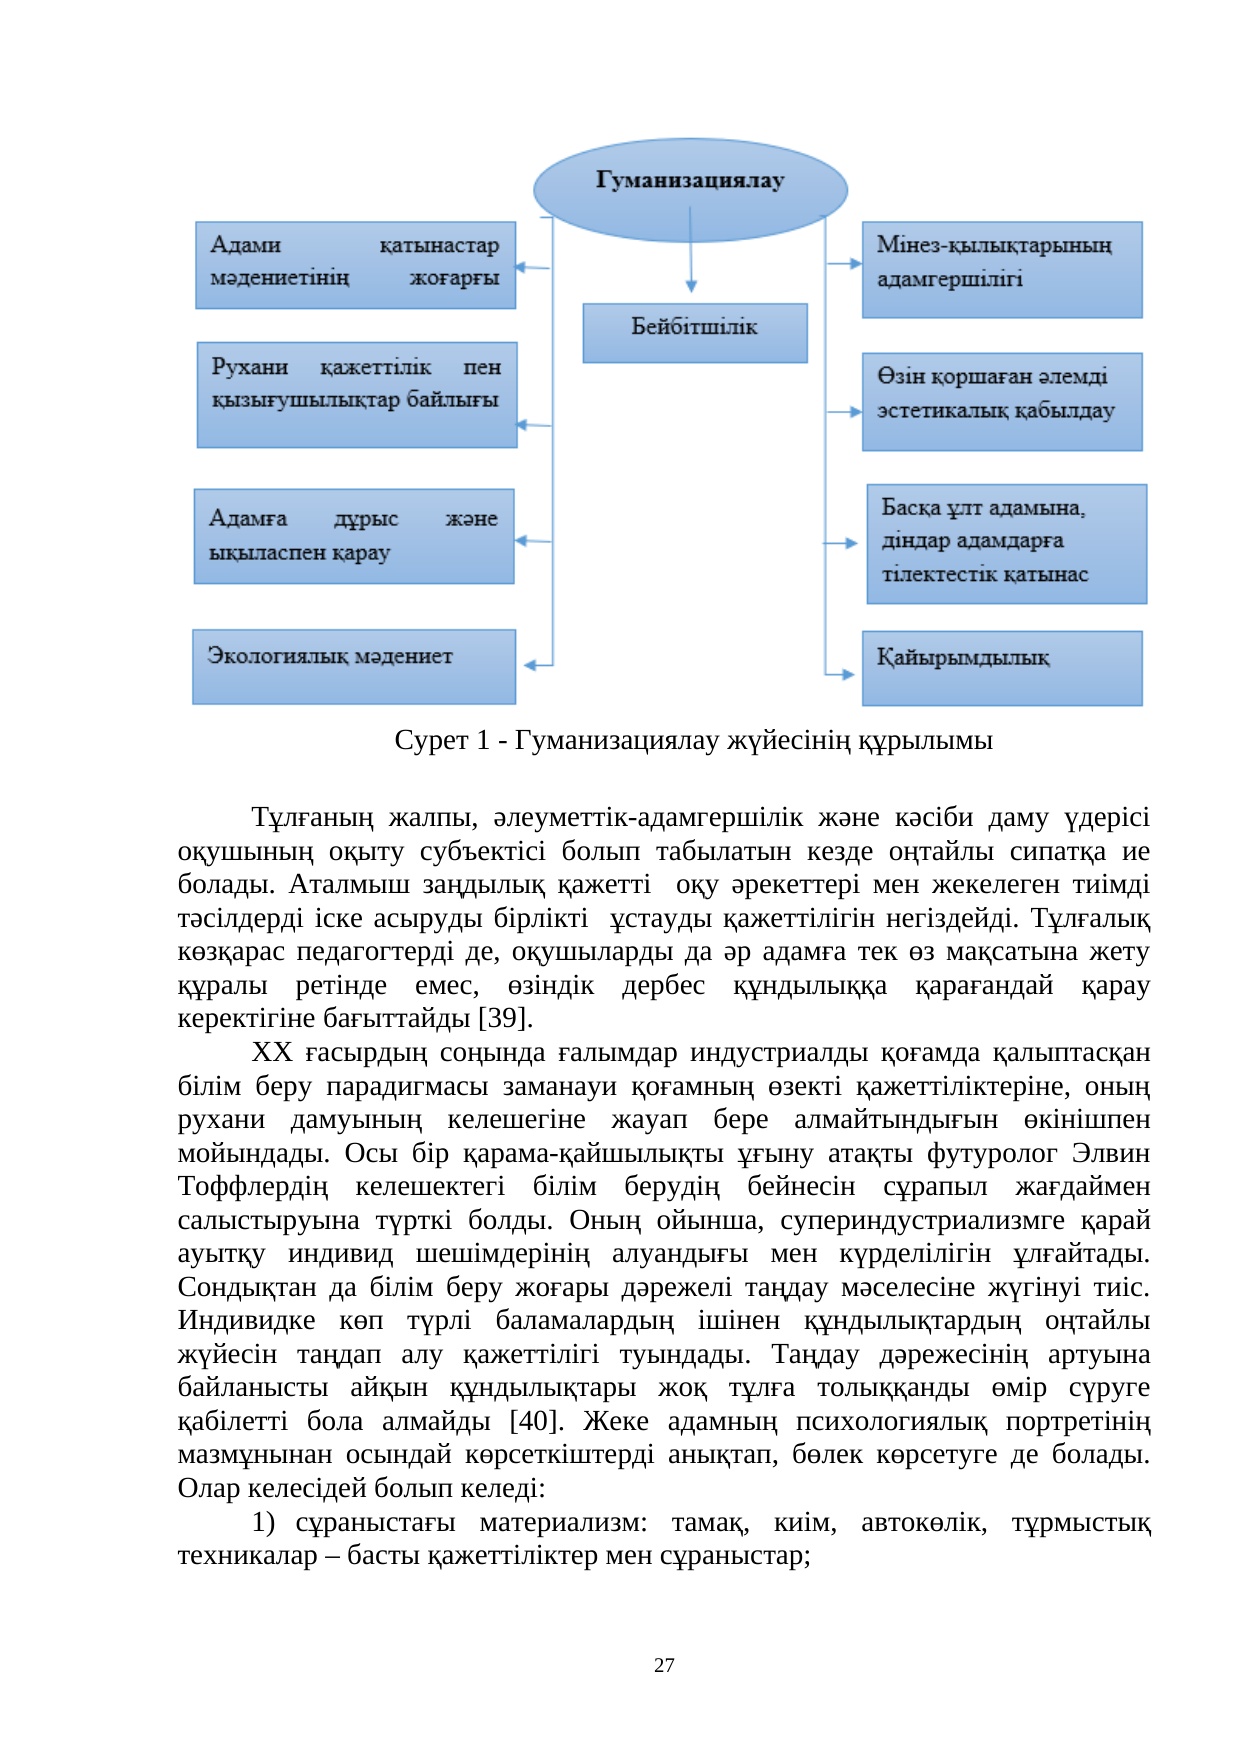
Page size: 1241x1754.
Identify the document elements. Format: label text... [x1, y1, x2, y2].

text Сурет 1 - Гуманизациялау жүйесінің құрылымы [177, 722, 1152, 756]
picture [177, 118, 1151, 719]
text Тұлғаның жалпы, әлеуметтік-адамгершілік және кәсіби даму үдерісі оқушының оқыту субъектісі болып табылатын кезде оңтайлы сипатқа ие болады. Аталмыш заңдылық қажетті оқу әрекеттері мен жекелеген тиімді тәсілдерді іске асыруды бірлікті ұстауды қажеттілігін негіздейді. Тұлғалық көзқарас педагогтерді де, оқушыларды да әр адамға тек өз мақсатына жету құралы ретінде емес, өзіндік дербес құндылыққа қарағандай қарау керектігіне бағыттайды [39]. [177, 799, 1152, 1034]
list сұраныстағы материализм: тамақ, киім, автокөлік, тұрмыстық техникалар – басты қажеттіліктер мен сұраныстар; [177, 1504, 1152, 1571]
text ХХ ғасырдың соңында ғалымдар индустриалды қоғамда қалыптасқан білім беру парадигмасы заманауи қоғамның өзекті қажеттіліктеріне, оның рухани дамуының келешегіне жауап бере алмайтындығын өкінішпен мойындады. Осы бір қарама-қайшылықты ұғыну атақты футуролог Элвин Тоффлердің келешектегі білім берудің бейнесін сұрапыл жағдаймен салыстыруына түрткі болды. Оның ойынша, супериндустриализмге қарай ауытқу индивид шешімдерінің алуандығы мен күрделілігін ұлғайтады. Сондықтан да білім беру жоғары дәрежелі таңдау мәселесіне жүгінуі тиіс. Индивидке көп түрлі баламалардың ішінен құндылықтардың оңтайлы жүйесін таңдап алу қажеттілігі туындады. Таңдау дәрежесінің артуына байланысты айқын құндылықтары жоқ тұлға толыққанды өмір сүруге қабілетті бола алмайды [40]. Жеке адамның психологиялық портретінің мазмұнынан осындай көрсеткіштерді анықтап, бөлек көрсетуге де болады. Олар келесідей болып келеді: [177, 1034, 1152, 1504]
